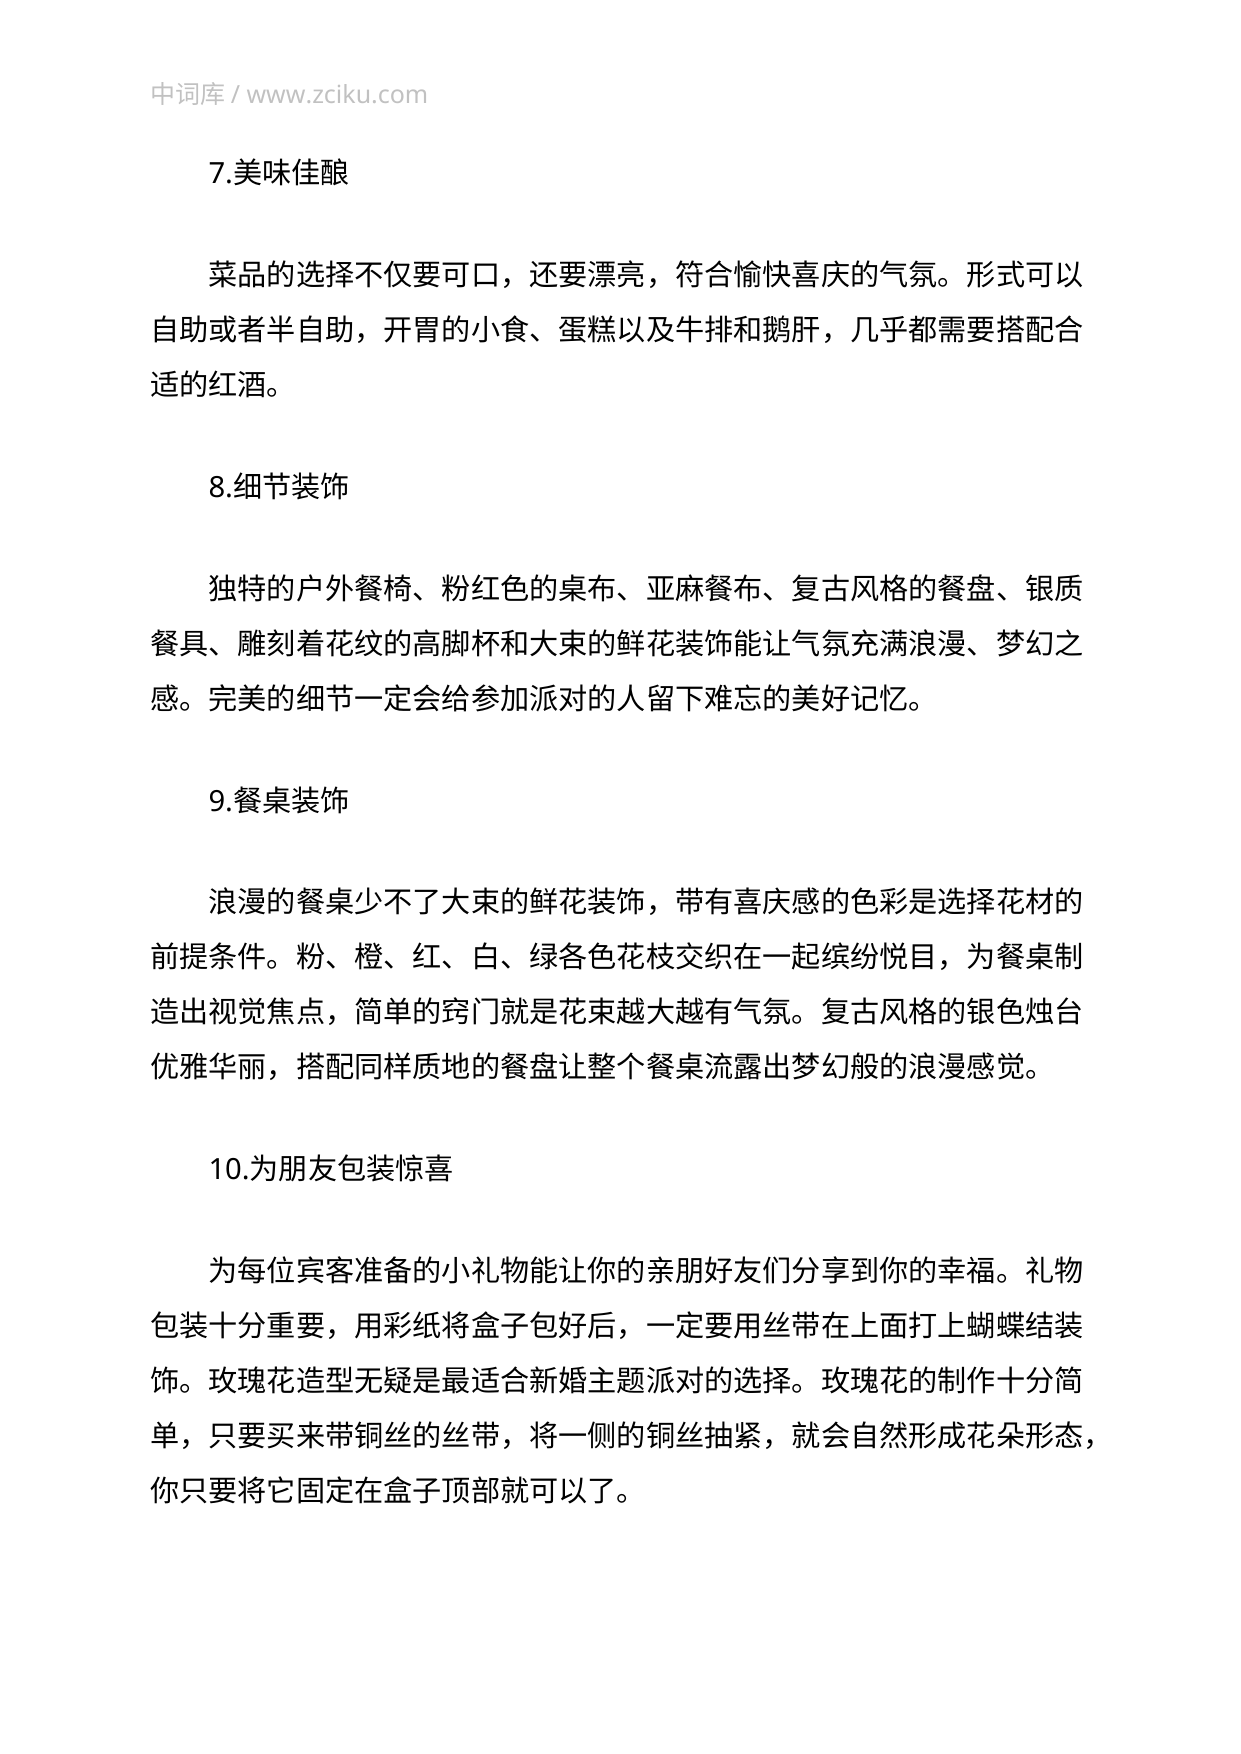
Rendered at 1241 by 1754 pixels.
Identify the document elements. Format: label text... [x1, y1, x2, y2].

text 为每位宾客准备的小礼物能让你的亲朋好友们分享到你的幸福。礼物包装十分重要，用彩纸将盒子包好后，一定要用丝带在上面打上蝴蝶结装饰。玫瑰花造型无疑是最适合新婚主题派对的选择。玫瑰花的制作十分简单，只要买来带铜丝的丝带，将一侧的铜丝抽紧，就会自然形成花朵形态，你只要将它固定在盒子顶部就可以了。 [150, 1247, 1090, 1509]
text 9.餐桌装饰 [150, 777, 1090, 819]
text 菜品的选择不仅要可口，还要漂亮，符合愉快喜庆的气氛。形式可以自助或者半自助，开胃的小食、蛋糕以及牛排和鹅肝，几乎都需要搭配合适的红酒。 [150, 252, 1090, 404]
text 10.为朋友包装惊喜 [150, 1146, 1090, 1188]
text 7.美味佳酿 [150, 150, 1090, 192]
text 浪漫的餐桌少不了大束的鲜花装饰，带有喜庆感的色彩是选择花材的前提条件。粉、橙、红、白、绿各色花枝交织在一起缤纷悦目，为餐桌制造出视觉焦点，简单的窍门就是花束越大越有气氛。复古风格的银色烛台优雅华丽，搭配同样质地的餐盘让整个餐桌流露出梦幻般的浪漫感觉。 [150, 879, 1090, 1086]
text 8.细节装饰 [150, 463, 1090, 506]
text 独特的户外餐椅、粉红色的桌布、亚麻餐布、复古风格的餐盘、银质餐具、雕刻着花纹的高脚杯和大束的鲜花装饰能让气氛充满浪漫、梦幻之感。完美的细节一定会给参加派对的人留下难忘的美好记忆。 [150, 566, 1090, 718]
